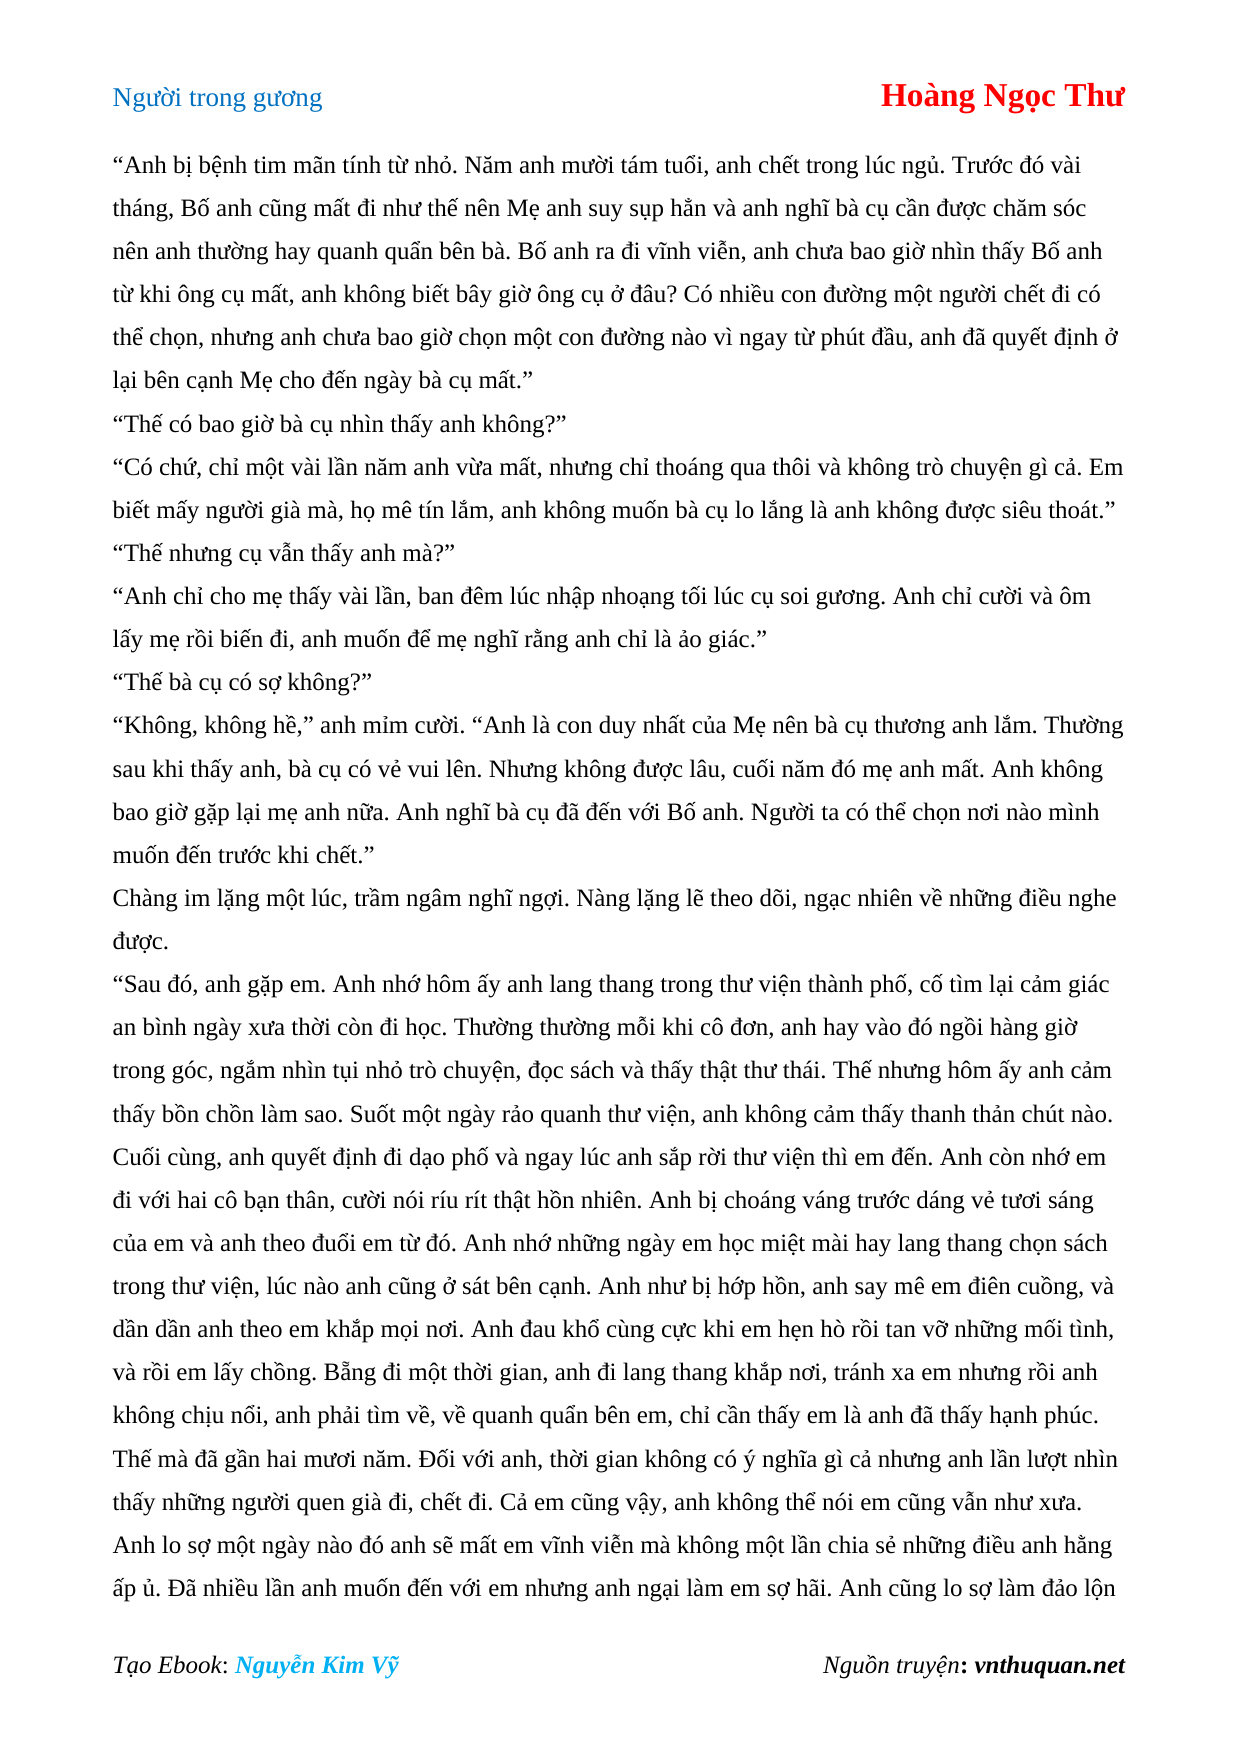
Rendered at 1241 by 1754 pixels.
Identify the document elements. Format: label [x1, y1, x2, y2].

text [112, 150, 1128, 1602]
